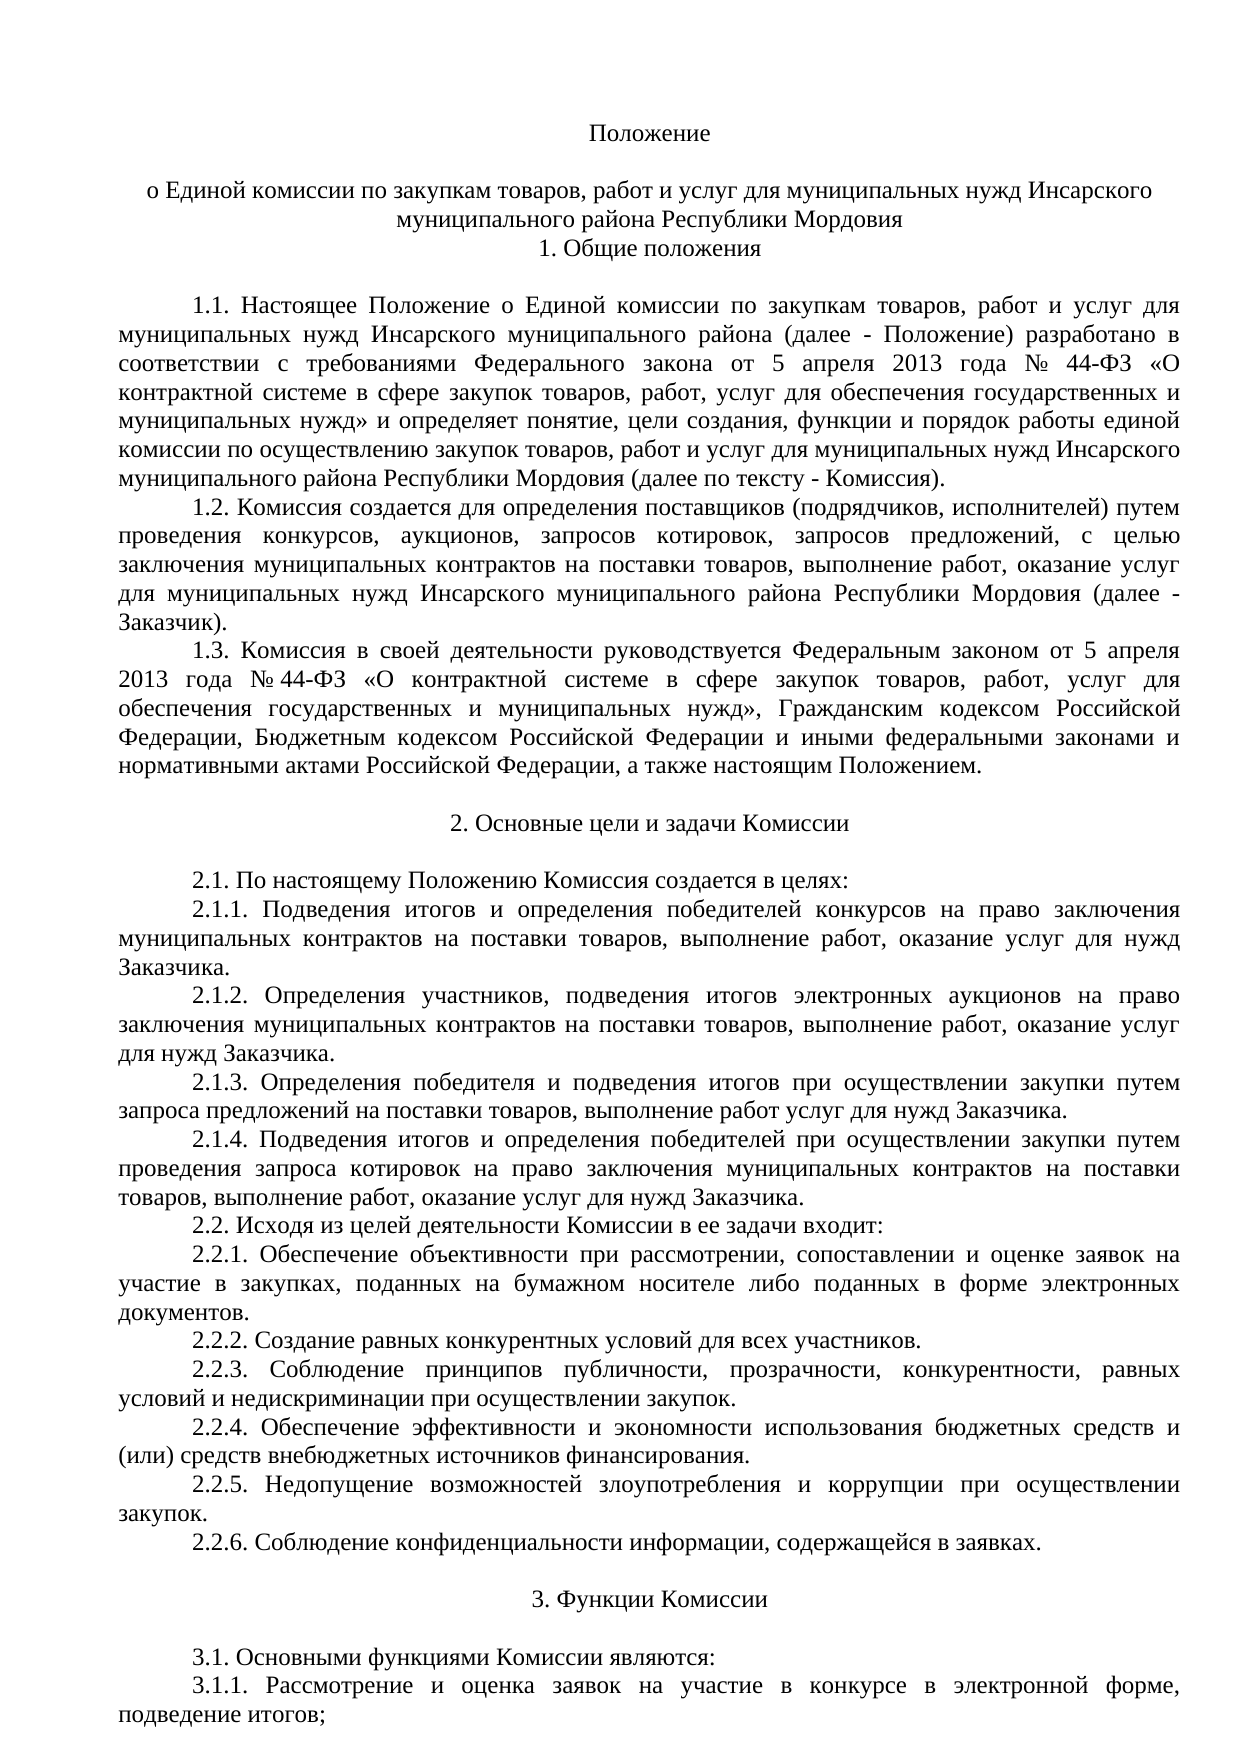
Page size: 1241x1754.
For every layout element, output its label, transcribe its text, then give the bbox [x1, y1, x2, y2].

text 2.2. Исходя из целей деятельности Комиссии в ее задачи входит: [118, 1211, 1181, 1239]
text 2.2.3. Соблюдение принципов публичности, прозрачности, конкурентности, равных условий и недискриминации при осуществлении закупок. [118, 1354, 1181, 1412]
text 2.2.5. Недопущение возможностей злоупотребления и коррупции при осуществлении закупок. [118, 1469, 1181, 1527]
text 2.1.1. Подведения итогов и определения победителей конкурсов на право заключения муниципальных контрактов на поставки товаров, выполнение работ, оказание услуг для нужд Заказчика. [118, 894, 1181, 981]
text 1.3. Комиссия в своей деятельности руководствуется Федеральным законом от 5 апреля 2013 года № 44-ФЗ «О контрактной системе в сфере закупок товаров, работ, услуг для обеспечения государственных и муниципальных нужд», Гражданским кодексом Российской Федерации, Бюджетным кодексом Российской Федерации и иными федеральными законами и нормативными актами Российской Федерации, а также настоящим Положением. [118, 636, 1181, 779]
text о Единой комиссии по закупкам товаров, работ и услуг для муниципальных нужд Инсарского муниципального района Республики Мордовия [118, 176, 1181, 233]
text 2. Основные цели и задачи Комиссии [118, 808, 1181, 837]
text 2.2.1. Обеспечение объективности при рассмотрении, сопоставлении и оценке заявок на участие в закупках, поданных на бумажном носителе либо поданных в форме электронных документов. [118, 1239, 1181, 1326]
text 2.1.2. Определения участников, подведения итогов электронных аукционов на право заключения муниципальных контрактов на поставки товаров, выполнение работ, оказание услуг для нужд Заказчика. [118, 981, 1181, 1067]
text 1.2. Комиссия создается для определения поставщиков (подрядчиков, исполнителей) путем проведения конкурсов, аукционов, запросов котировок, запросов предложений, с целью заключения муниципальных контрактов на поставки товаров, выполнение работ, оказание услуг для муниципальных нужд Инсарского муниципального района Республики Мордовия (далее - Заказчик). [118, 492, 1181, 636]
text 1.1. Настоящее Положение о Единой комиссии по закупкам товаров, работ и услуг для муниципальных нужд Инсарского муниципального района (далее - Положение) разработано в соответствии с требованиями Федерального закона от 5 апреля 2013 года № 44-ФЗ «О контрактной системе в сфере закупок товаров, работ, услуг для обеспечения государственных и муниципальных нужд» и определяет понятие, цели создания, функции и порядок работы единой комиссии по осуществлению закупок товаров, работ и услуг для муниципальных нужд Инсарского муниципального района Республики Мордовия (далее по тексту - Комиссия). [118, 291, 1181, 492]
text 2.1.3. Определения победителя и подведения итогов при осуществлении закупки путем запроса предложений на поставки товаров, выполнение работ услуг для нужд Заказчика. [118, 1067, 1181, 1124]
text 2.1.4. Подведения итогов и определения победителей при осуществлении закупки путем проведения запроса котировок на право заключения муниципальных контрактов на поставки товаров, выполнение работ, оказание услуг для нужд Заказчика. [118, 1124, 1181, 1211]
text 2.1. По настоящему Положению Комиссия создается в целях: [118, 866, 1181, 894]
text 2.2.4. Обеспечение эффективности и экономности использования бюджетных средств и (или) средств внебюджетных источников финансирования. [118, 1412, 1181, 1469]
text 3. Функции Комиссии [118, 1584, 1181, 1613]
text 2.2.6. Соблюдение конфиденциальности информации, содержащейся в заявках. [118, 1527, 1181, 1556]
text 3.1. Основными функциями Комиссии являются: [118, 1642, 1181, 1671]
text 1. Общие положения [118, 233, 1181, 262]
text Положение [118, 118, 1181, 147]
text 2.2.2. Создание равных конкурентных условий для всех участников. [118, 1326, 1181, 1354]
text 3.1.1. Рассмотрение и оценка заявок на участие в конкурсе в электронной форме, подведение итогов; [118, 1671, 1181, 1728]
